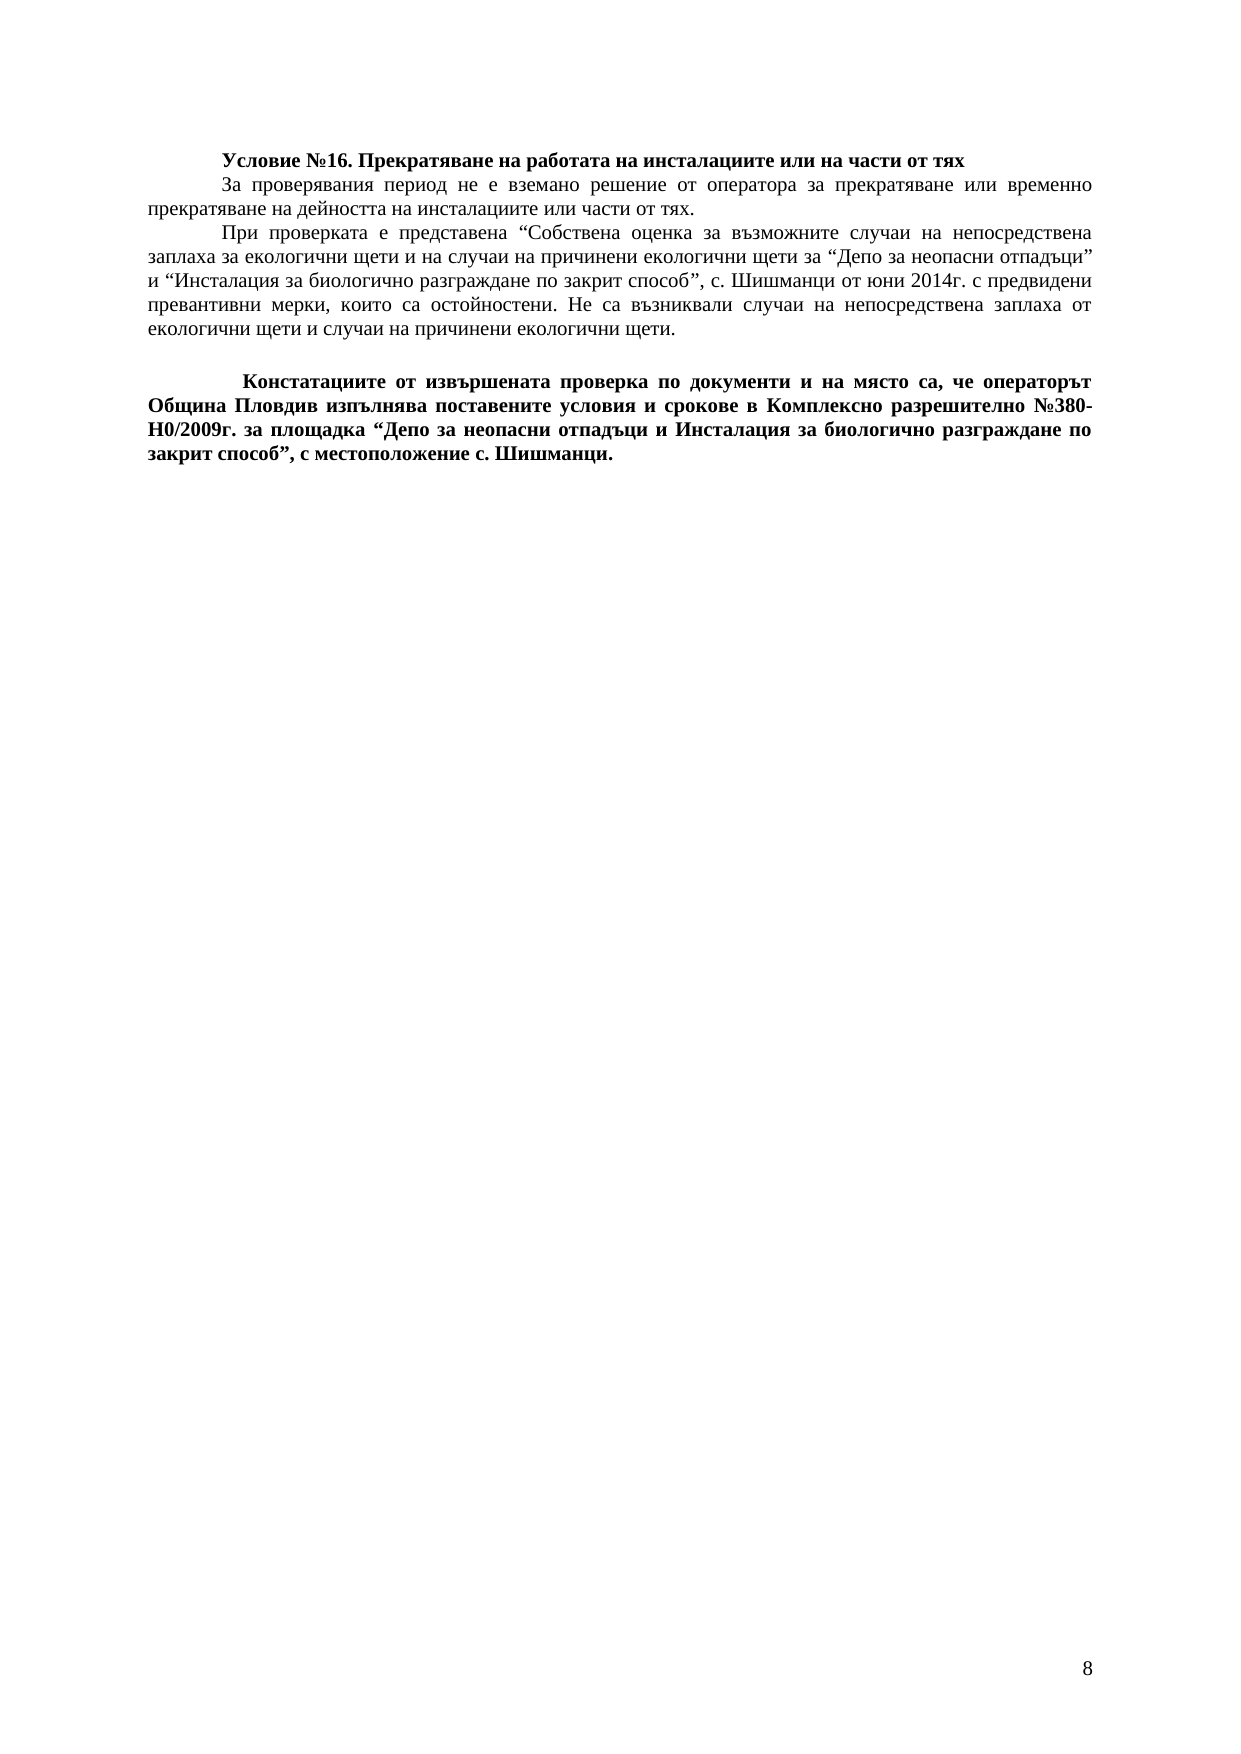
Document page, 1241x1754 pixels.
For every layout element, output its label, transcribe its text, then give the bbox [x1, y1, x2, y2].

text Констатациите от извършената проверка по документи и на място са, че операторът Община Пловдив изпълнява поставените условия и срокове в Комплексно разрешително №380-Н0/2009г. за площадка “Депо за неопасни отпадъци и Инсталация за биологично разграждане по закрит способ”, с местоположение с. Шишманци. [148, 369, 1093, 465]
text При проверката е представена “Собствена оценка за възможните случаи на непосредствена заплаха за екологични щети и на случаи на причинени екологични щети за “Депо за неопасни отпадъци” и “Инсталация за биологично разграждане по закрит способ”, с. Шишманци от юни 2014г. с предвидени превантивни мерки, които са остойностени. Не са възниквали случаи на непосредствена заплаха от екологични щети и случаи на причинени екологични щети. [148, 220, 1093, 340]
text Условие №16. Прекратяване на работата на инсталациите или на части от тях [148, 148, 1093, 172]
text За проверявания период не е вземано решение от оператора за прекратяване или временно прекратяване на дейността на инсталациите или части от тях. [148, 172, 1093, 220]
